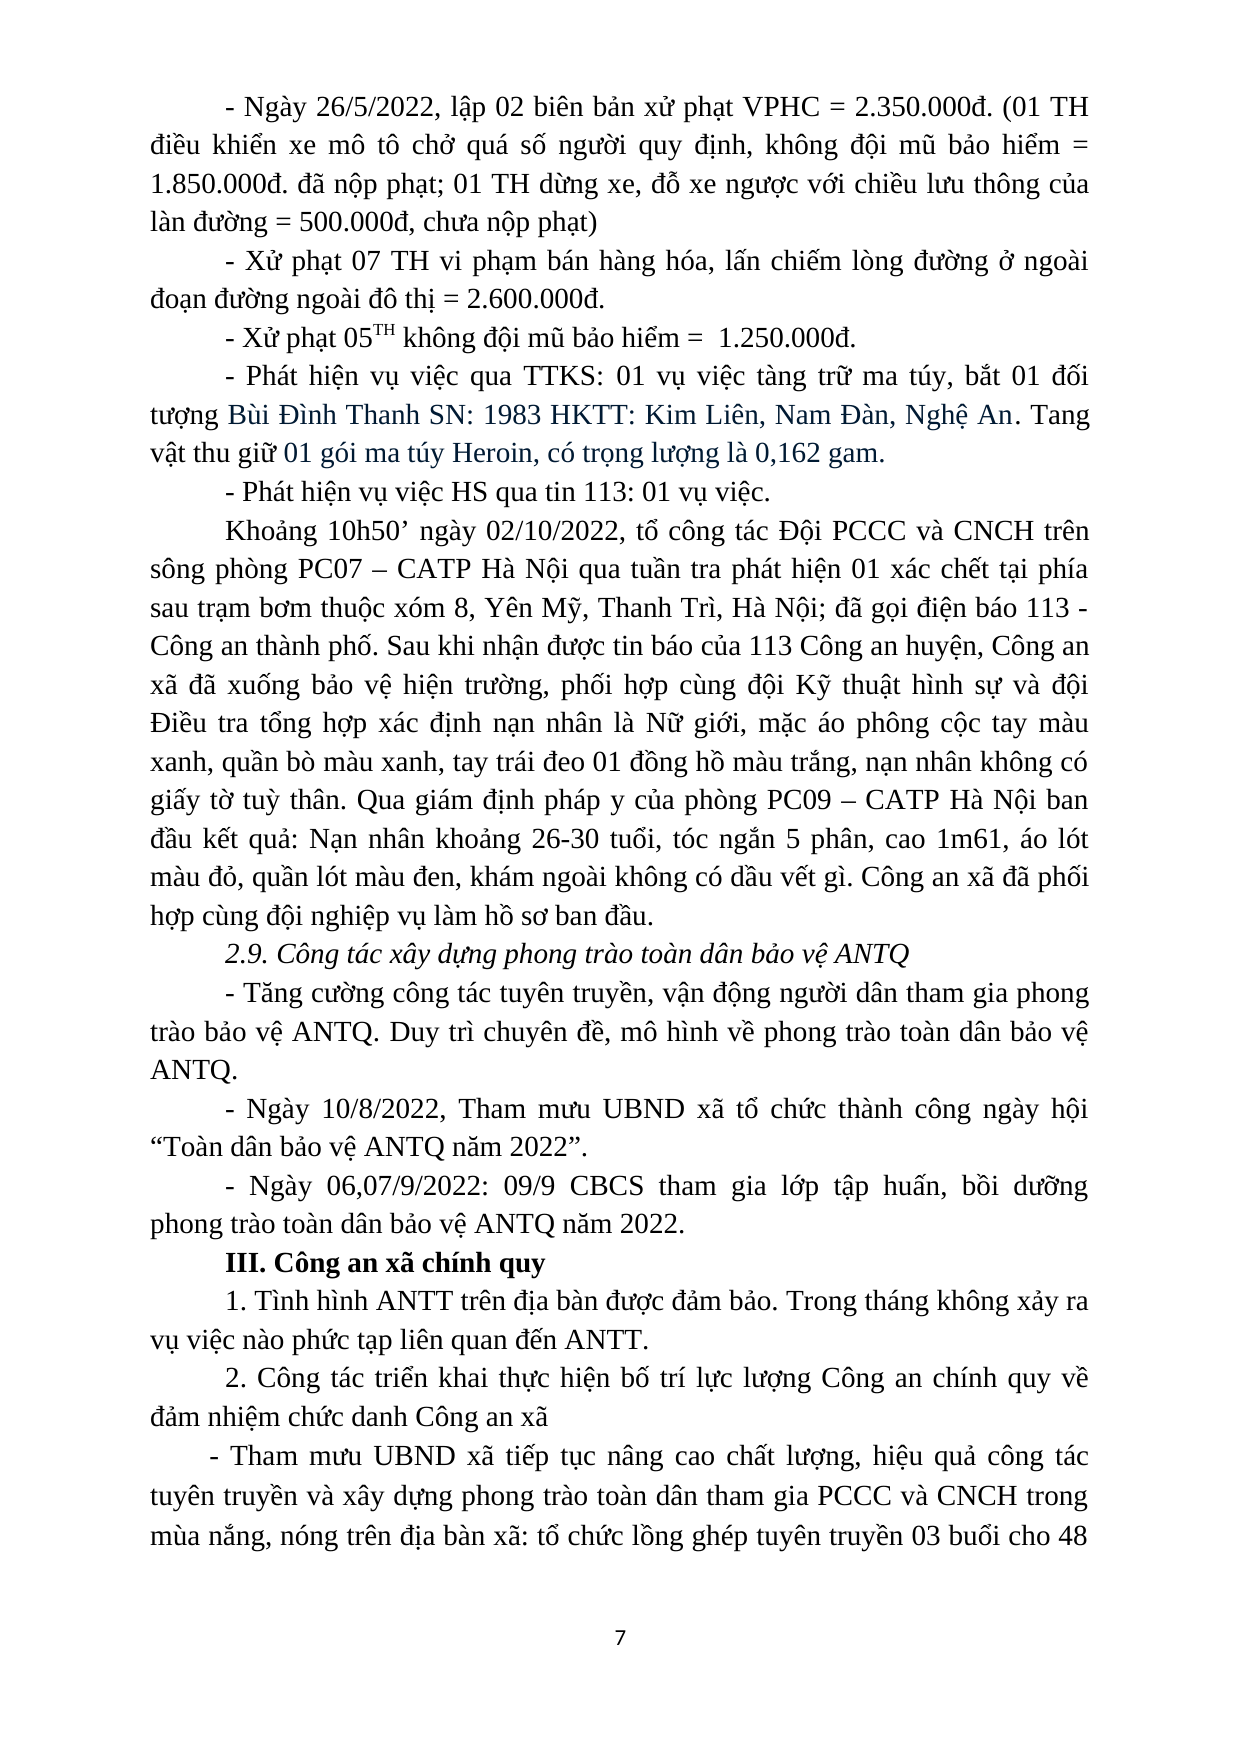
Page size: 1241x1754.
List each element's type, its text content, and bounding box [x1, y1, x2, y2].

text - Xử phạt 07 TH vi phạm bán hàng hóa, lấn chiếm lòng đường ở ngoài đoạn đường ngoài đô thị = 2.600.000đ. [150, 243, 1090, 315]
text - Ngày 06,07/9/2022: 09/9 CBCS tham gia lớp tập huấn, bồi dưỡng phong trào toàn dân bảo vệ ANTQ năm 2022. [150, 1168, 1090, 1240]
text 2.9. Công tác xây dựng phong trào toàn dân bảo vệ ANTQ [187, 937, 1090, 970]
text - Ngày 10/8/2022, Tham mưu UBND xã tổ chức thành công ngày hội “Toàn dân bảo vệ ANTQ năm 2022”. [150, 1091, 1090, 1163]
text - Tăng cường công tác tuyên truyền, vận động người dân tham gia phong trào bảo vệ ANTQ. Duy trì chuyên đề, mô hình về phong trào toàn dân bảo vệ ANTQ. [150, 975, 1090, 1086]
text 2. Công tác triển khai thực hiện bố trí lực lượng Công an chính quy về đảm nhiệm chức danh Công an xã [150, 1361, 1090, 1433]
text - Ngày 26/5/2022, lập 02 biên bản xử phạt VPHC = 2.350.000đ. (01 TH điều khiển xe mô tô chở quá số người quy định, không đội mũ bảo hiểm = 1.850.000đ. đã nộp phạt; 01 TH dừng xe, đỗ xe ngược với chiều lưu thông của làn đường = 500.000đ, chưa nộp phạt) [150, 89, 1090, 238]
text III. Công an xã chính quy [150, 1245, 1090, 1278]
text - Phát hiện vụ việc HS qua tin 113: 01 vụ việc. [150, 474, 1090, 508]
text - Phát hiện vụ việc qua TTKS: 01 vụ việc tàng trữ ma túy, bắt 01 đối tượng Bùi Đình Thanh SN: 1983 HKTT: Kim Liên, Nam Đàn, Nghệ An. Tang vật thu giữ 01 gói ma túy Heroin, có trọng lượng là 0,162 gam. [150, 358, 1090, 469]
text Khoảng 10h50’ ngày 02/10/2022, tổ công tác Đội PCCC và CNCH trên sông phòng PC07 – CATP Hà Nội qua tuần tra phát hiện 01 xác chết tại phía sau trạm bơm thuộc xóm 8, Yên Mỹ, Thanh Trì, Hà Nội; đã gọi điện báo 113 - Công an thành phố. Sau khi nhận được tin báo của 113 Công an huyện, Công an xã đã xuống bảo vệ hiện trường, phối hợp cùng đội Kỹ thuật hình sự và đội Điều tra tổng hợp xác định nạn nhân là Nữ giới, mặc áo phông cộc tay màu xanh, quần bò màu xanh, tay trái đeo 01 đồng hồ màu trắng, nạn nhân không có giấy tờ tuỳ thân. Qua giám định pháp y của phòng PC09 – CATP Hà Nội ban đầu kết quả: Nạn nhân khoảng 26-30 tuổi, tóc ngắn 5 phân, cao 1m61, áo lót màu đỏ, quần lót màu đen, khám ngoài không có dầu vết gì. Công an xã đã phối hợp cùng đội nghiệp vụ làm hồ sơ ban đầu. [150, 513, 1090, 932]
text 1. Tình hình ANTT trên địa bàn được đảm bảo. Trong tháng không xảy ra vụ việc nào phức tạp liên quan đến ANTT. [150, 1283, 1090, 1356]
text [150, 1438, 1090, 1552]
text - Xử phạt 05TH không đội mũ bảo hiểm = 1.250.000đ. [150, 320, 1090, 353]
